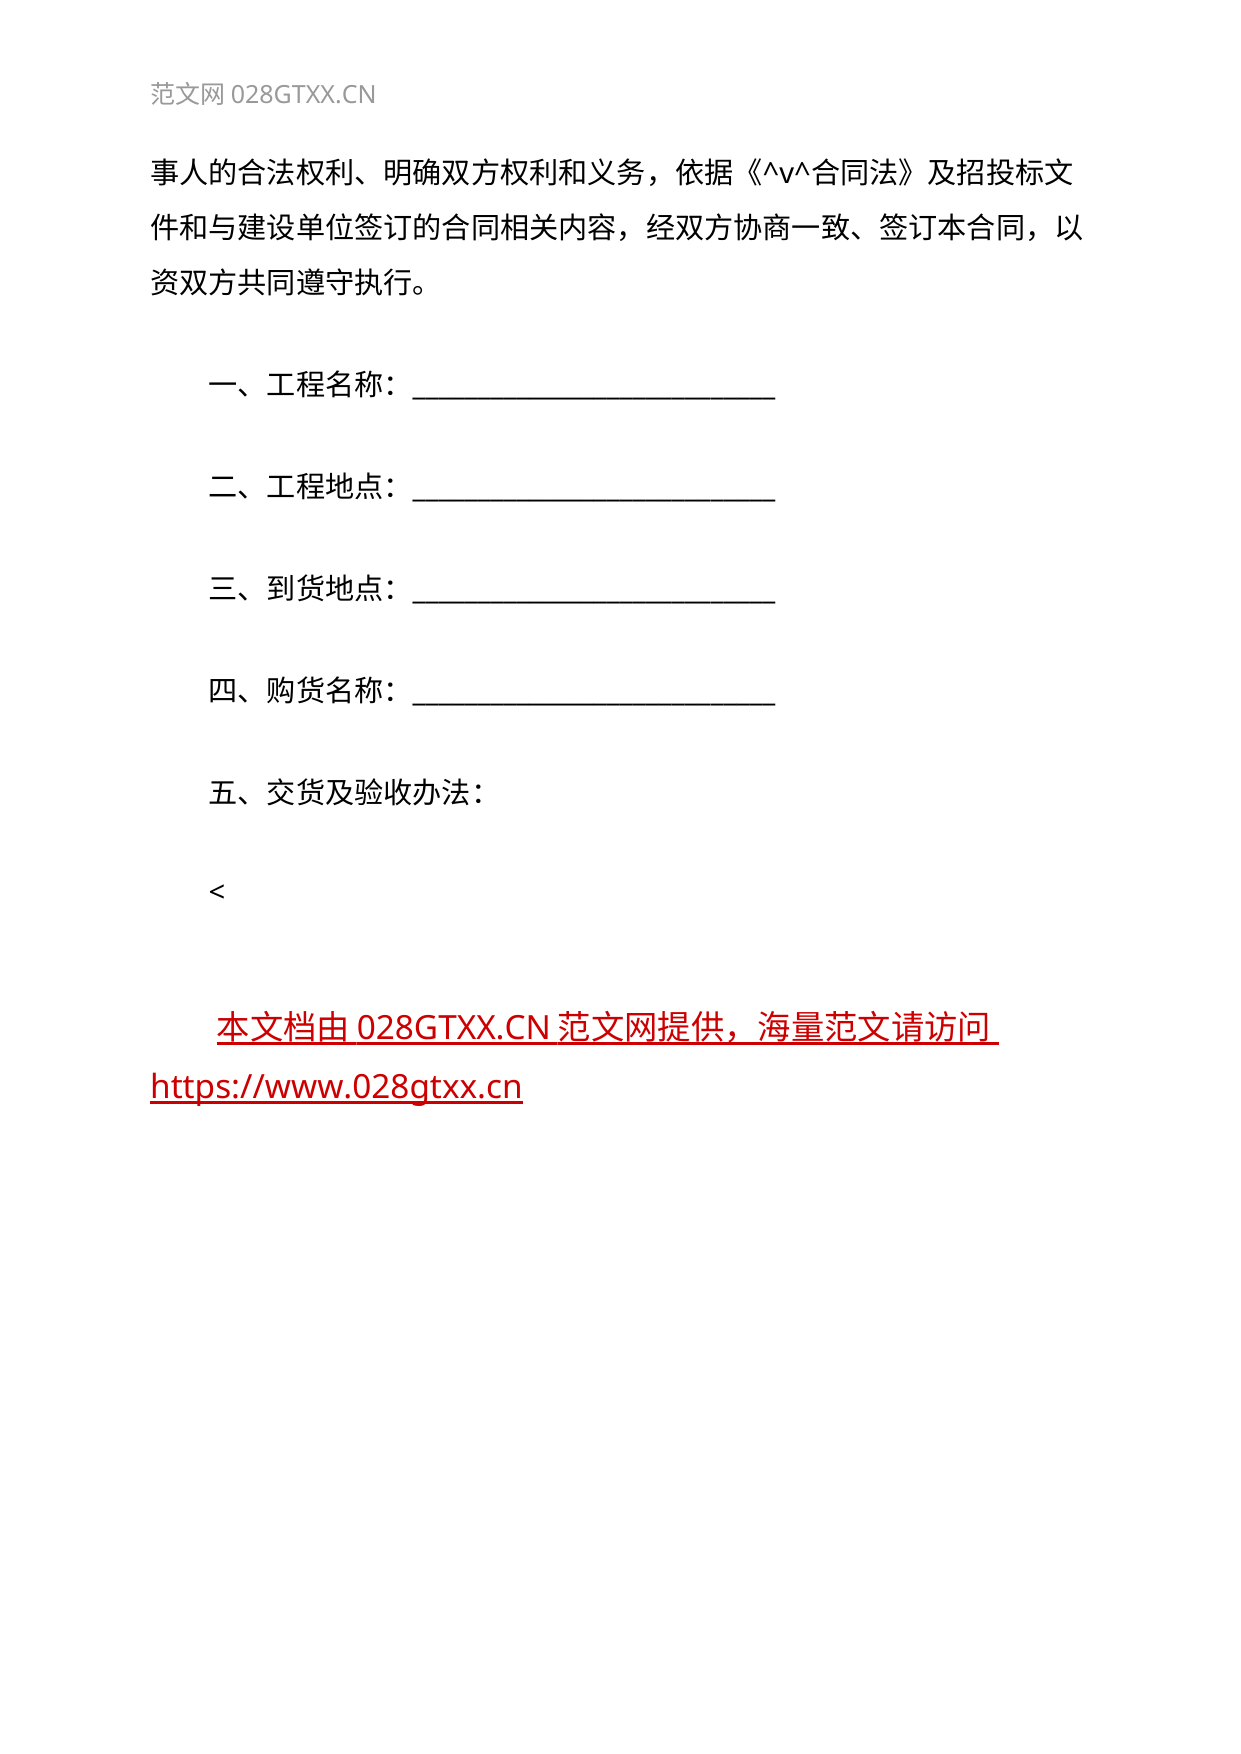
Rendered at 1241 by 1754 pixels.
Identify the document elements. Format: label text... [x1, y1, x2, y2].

text 四、购货名称：____________________________ [150, 668, 1090, 710]
text < [150, 871, 1090, 911]
text 二、工程地点：____________________________ [150, 464, 1090, 506]
text 五、交货及验收办法： [150, 769, 1090, 812]
text 一、工程名称：____________________________ [150, 362, 1090, 404]
text 本文档由028GTXX.CN范文网提供，海量范文请访问 https://www.028gtxx.cn [150, 1001, 1090, 1108]
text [150, 150, 1090, 302]
text 三、到货地点：____________________________ [150, 566, 1090, 608]
